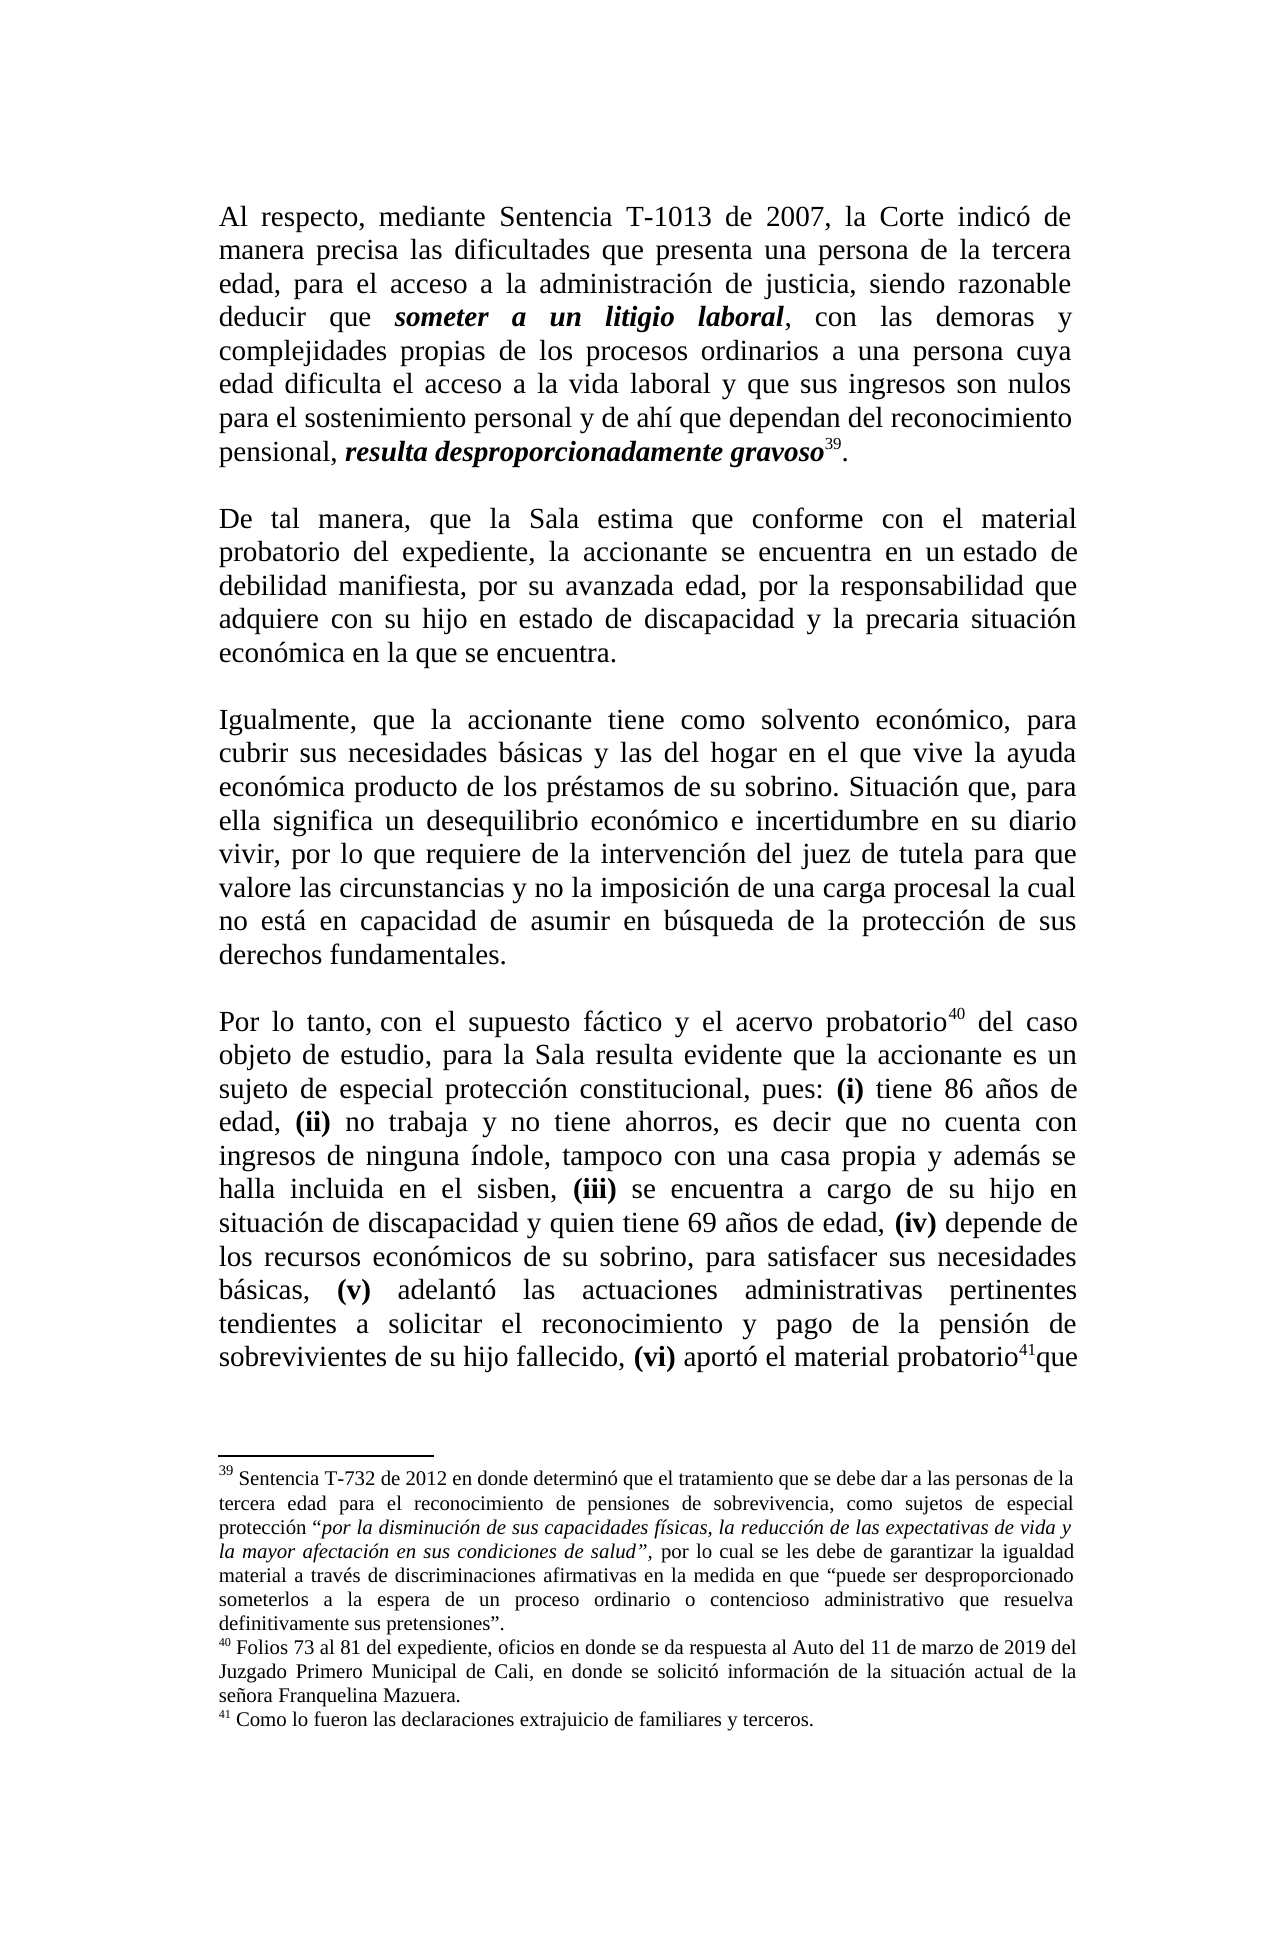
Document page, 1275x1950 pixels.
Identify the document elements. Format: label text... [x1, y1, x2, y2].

text De tal manera, que la Sala estima que conforme con el material probatorio del expediente, la accionante se encuentra en un estado de debilidad manifiesta, por su avanzada edad, por la responsabilidad que adquiere con su hijo en estado de discapacidad y la precaria situación económica en la que se encuentra. [218, 501, 1078, 668]
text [218, 1004, 1078, 1373]
text Igualmente, que la accionante tiene como solvento económico, para cubrir sus necesidades básicas y las del hogar en el que vive la ayuda económica producto de los préstamos de su sobrino. Situación que, para ella significa un desequilibrio económico e incertidumbre en su diario vivir, por lo que requiere de la intervención del juez de tutela para que valore las circunstancias y no la imposición de una carga procesal la cual no está en capacidad de asumir en búsqueda de la protección de sus derechos fundamentales. [218, 702, 1078, 970]
text Al respecto, mediante Sentencia T-1013 de 2007, la Corte indicó de manera precisa las dificultades que presenta una persona de la tercera edad, para el acceso a la administración de justicia, siendo razonable deducir que someter a un litigio laboral, con las demoras y complejidades propias de los procesos ordinarios a una persona cuya edad dificulta el acceso a la vida laboral y que sus ingresos son nulos para el sostenimiento personal y de ahí que dependan del reconocimiento pensional, resulta desproporcionadamente gravoso. [218, 199, 1073, 467]
